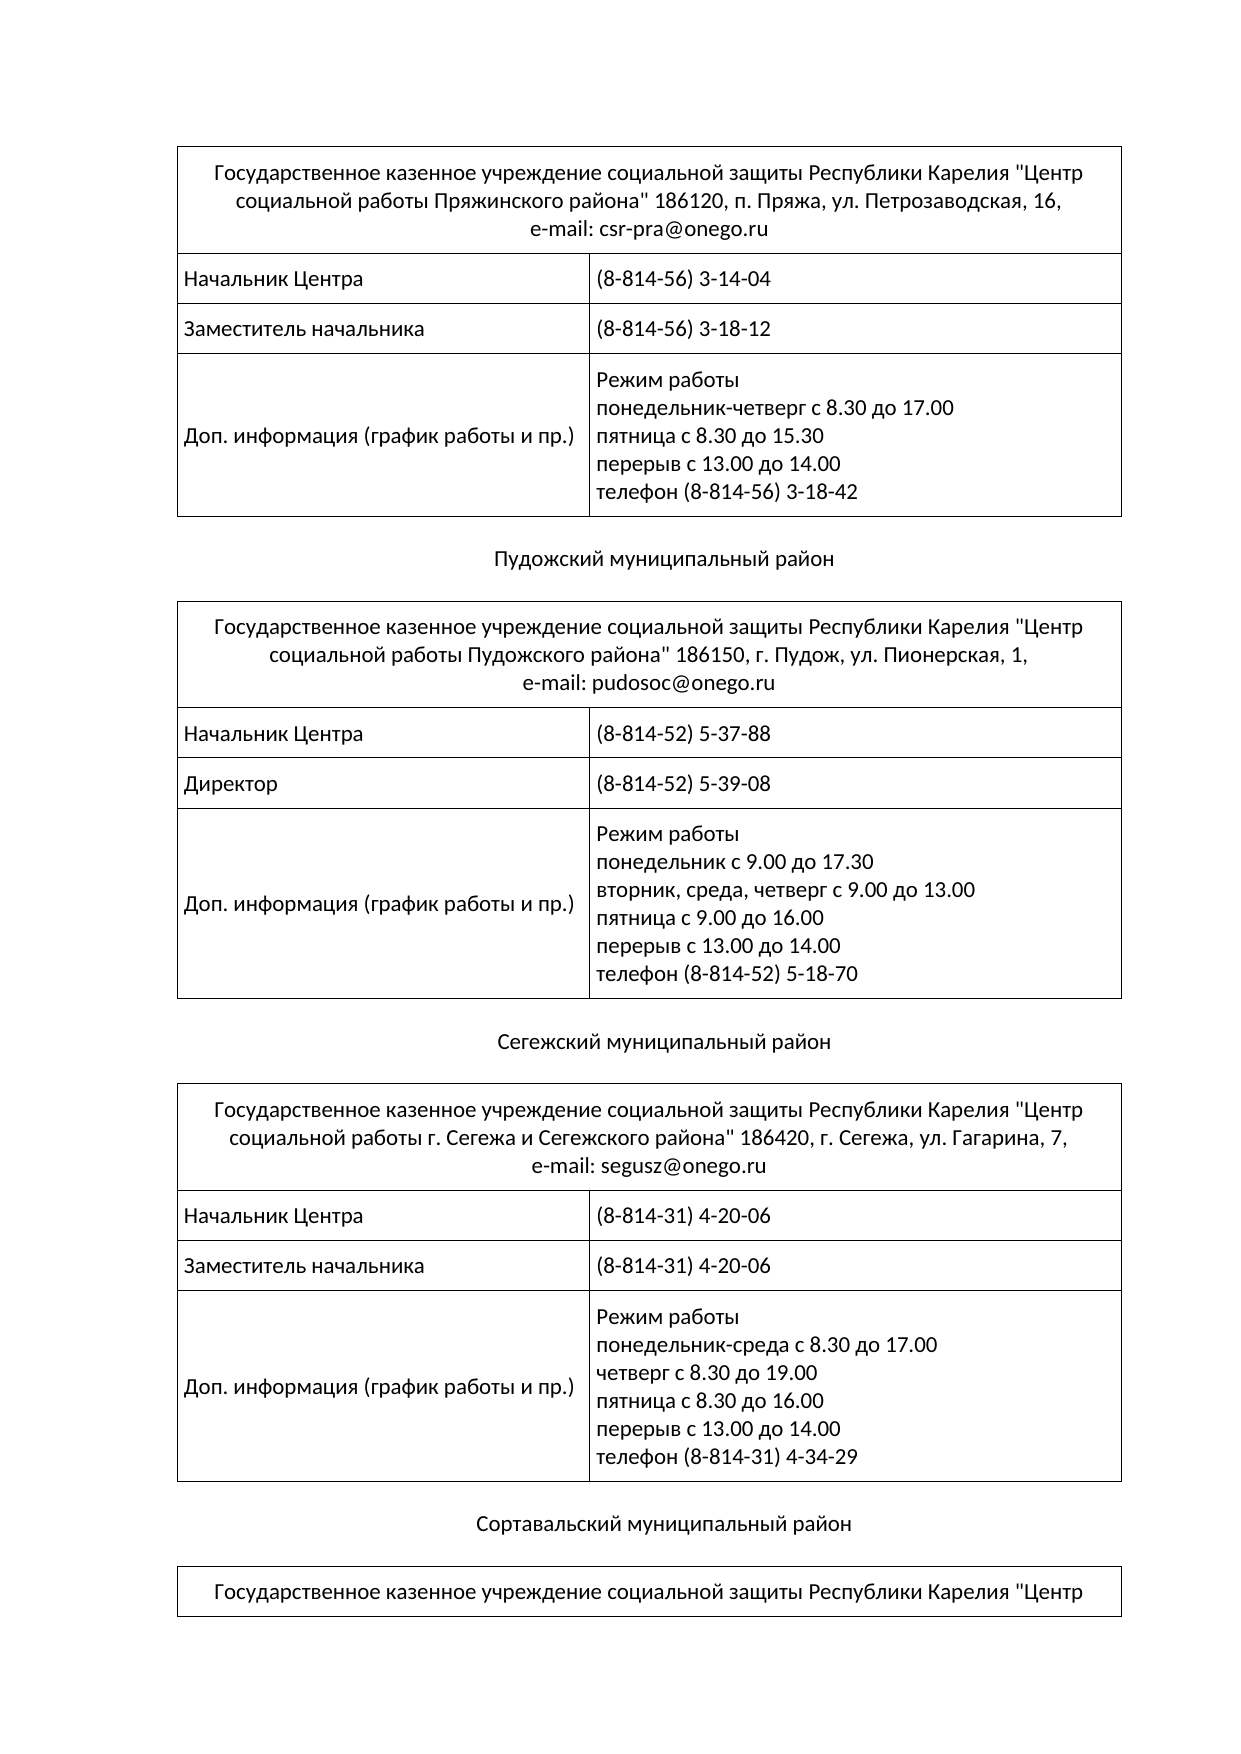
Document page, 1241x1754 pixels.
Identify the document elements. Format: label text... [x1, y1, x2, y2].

table_cell Доп. информация (график работы и пр.) [178, 809, 589, 998]
table_cell Режим работы понедельник-среда с 8.30 до 17.00 четверг с 8.30 до 19.00 пятница с 8.30 до 16.00 перерыв с 13.00 до 14.00 телефон (8-814-31) 4-34-29 [590, 1291, 1121, 1481]
table_cell Начальник Центра [178, 254, 589, 303]
table_cell Директор [178, 758, 589, 808]
table_cell Начальник Центра [178, 1191, 589, 1240]
text Сортавальский муниципальный район [177, 1509, 1152, 1538]
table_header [178, 1567, 1121, 1616]
table_cell Начальник Центра [178, 708, 589, 757]
table_cell (8-814-31) 4-20-06 [590, 1241, 1121, 1290]
table_cell Доп. информация (график работы и пр.) [178, 1291, 589, 1481]
table_cell Режим работы понедельник с 9.00 до 17.30 вторник, среда, четверг с 9.00 до 13.00 пятница с 9.00 до 16.00 перерыв с 13.00 до 14.00 телефон (8-814-52) 5-18-70 [590, 809, 1121, 998]
table_cell Доп. информация (график работы и пр.) [178, 354, 589, 516]
table_cell (8-814-56) 3-14-04 [590, 254, 1121, 303]
table_cell (8-814-31) 4-20-06 [590, 1191, 1121, 1240]
table_header Государственное казенное учреждение социальной защиты Республики Карелия "Центр социальной работы Пудожского района" 186150, г. Пудож, ул. Пионерская, 1, e-mail: pudosoc@onego.ru [178, 602, 1121, 707]
text Пудожский муниципальный район [177, 544, 1152, 573]
table_header Государственное казенное учреждение социальной защиты Республики Карелия "Центр социальной работы Пряжинского района" 186120, п. Пряжа, ул. Петрозаводская, 16, e-mail: csr-pra@onego.ru [178, 147, 1121, 252]
table_cell Заместитель начальника [178, 304, 589, 353]
text Сегежский муниципальный район [177, 1027, 1152, 1055]
table_cell Режим работы понедельник-четверг с 8.30 до 17.00 пятница с 8.30 до 15.30 перерыв с 13.00 до 14.00 телефон (8-814-56) 3-18-42 [590, 354, 1121, 516]
table_cell (8-814-56) 3-18-12 [590, 304, 1121, 353]
table_cell Заместитель начальника [178, 1241, 589, 1290]
table_cell (8-814-52) 5-37-88 [590, 708, 1121, 757]
table_header Государственное казенное учреждение социальной защиты Республики Карелия "Центр социальной работы г. Сегежа и Сегежского района" 186420, г. Сегежа, ул. Гагарина, 7, e-mail: segusz@onego.ru [178, 1084, 1121, 1189]
table_cell (8-814-52) 5-39-08 [590, 758, 1121, 808]
